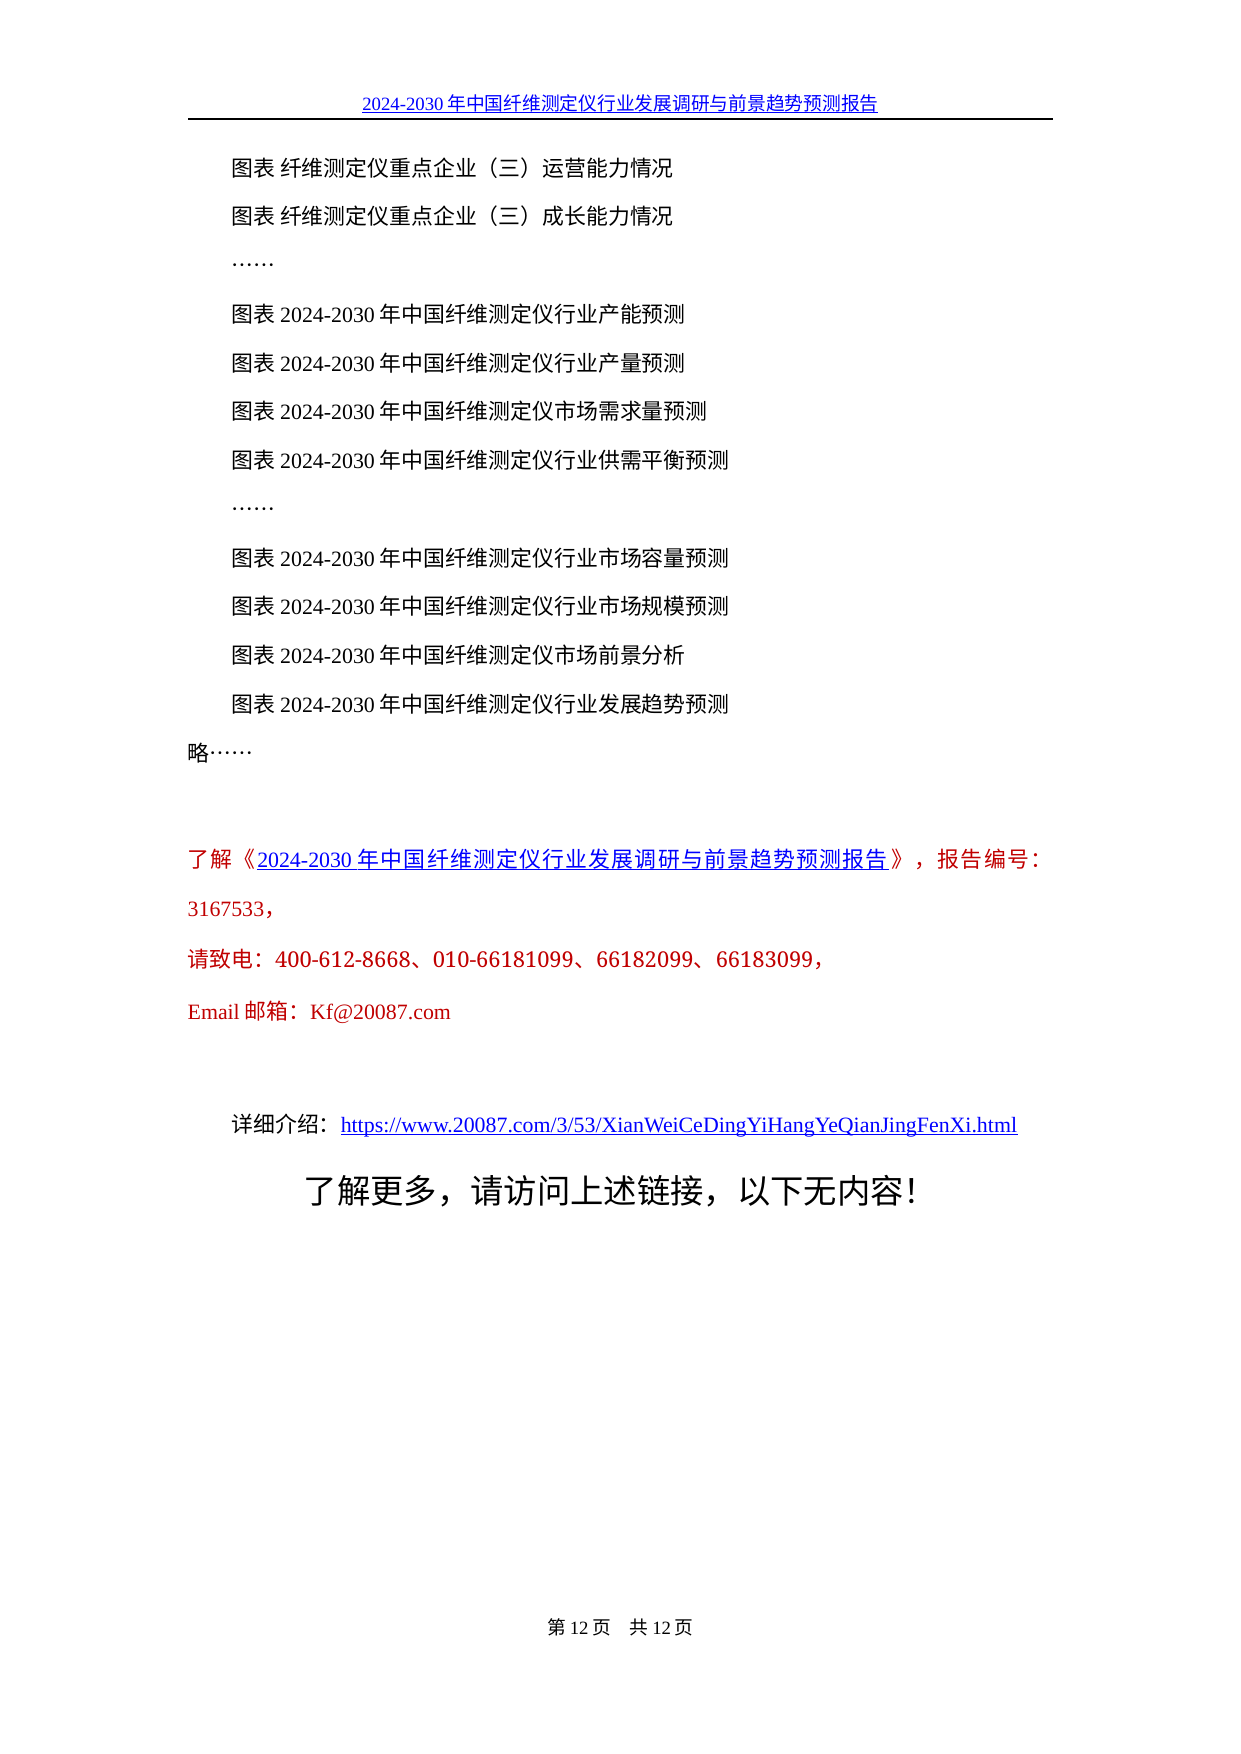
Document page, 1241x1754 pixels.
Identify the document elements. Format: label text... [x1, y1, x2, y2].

text 详细介绍：https://www.20087.com/3/53/XianWeiCeDingYiHangYeQianJingFenXi.html [187, 1106, 1053, 1139]
text Email邮箱：Kf@20087.com [187, 993, 1053, 1026]
text 请致电：400-612-8668、010-66181099、66182099、66183099， [187, 942, 1053, 974]
title 了解更多，请访问上述链接，以下无内容！ [187, 1156, 1053, 1221]
text 了解《2024-2030年中国纤维测定仪行业发展调研与前景趋势预测报告》，报告编号：3167533， [187, 842, 1053, 923]
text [187, 150, 1053, 768]
